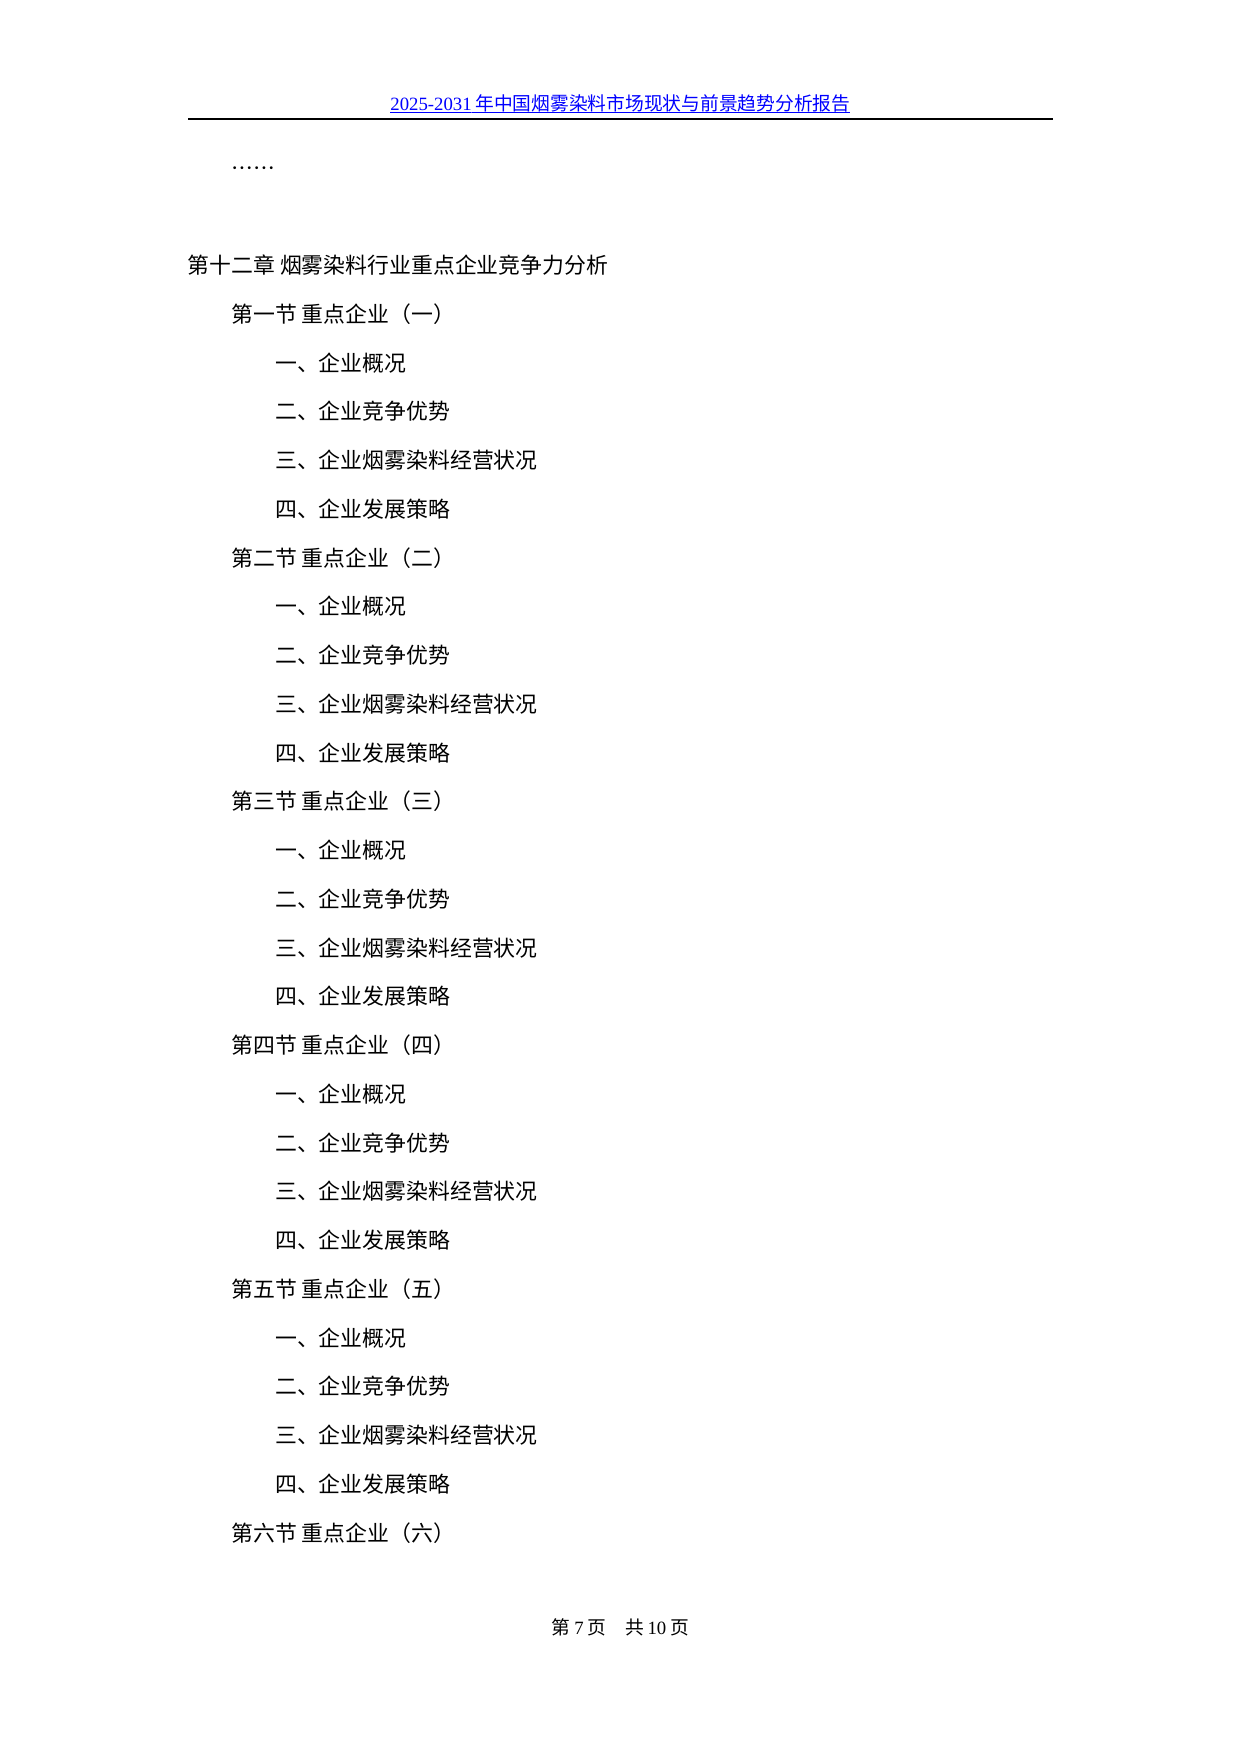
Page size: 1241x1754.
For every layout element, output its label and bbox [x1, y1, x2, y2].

text [187, 150, 1053, 1548]
